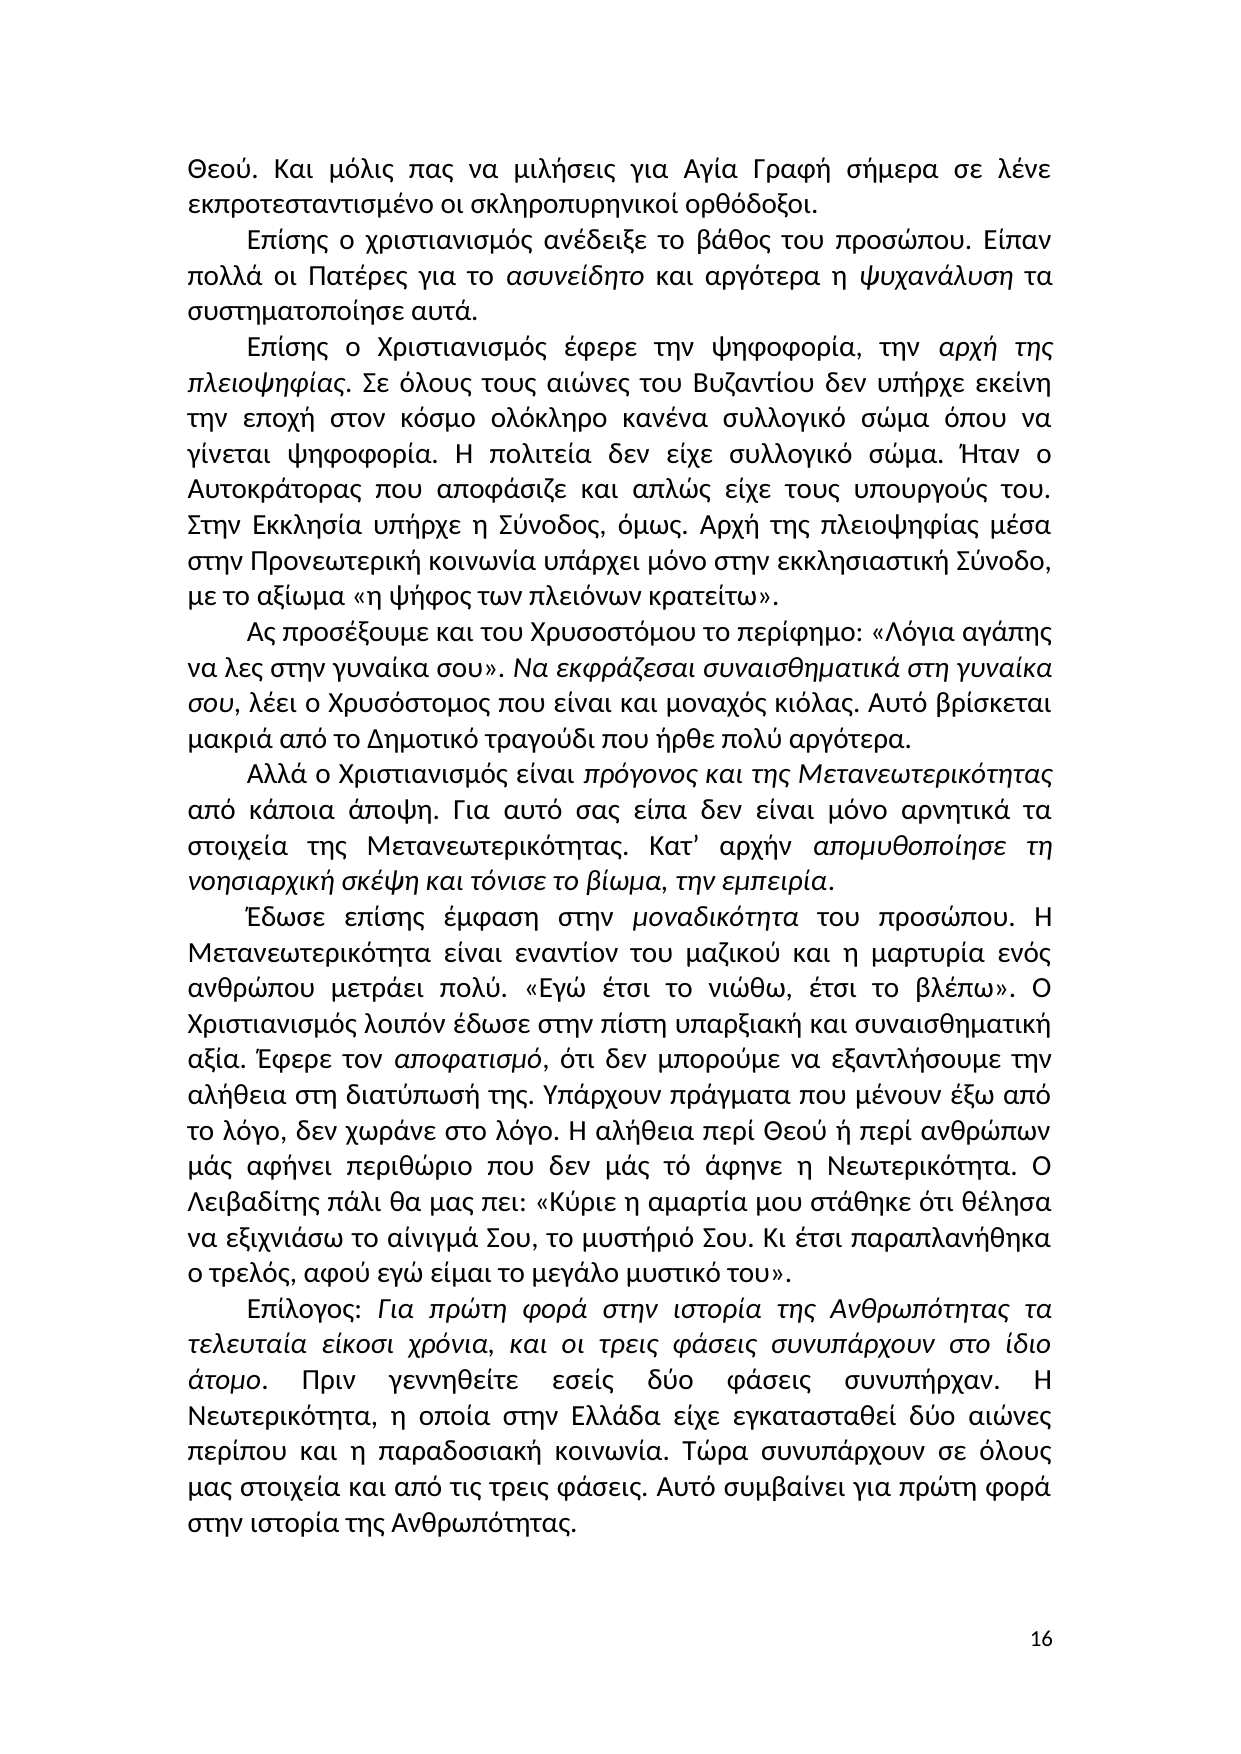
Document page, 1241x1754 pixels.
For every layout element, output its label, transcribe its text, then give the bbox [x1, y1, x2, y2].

text Αλλά ο Χριστιανισμός είναι πρόγονος και της Μετανεωτερικότητας από κάποια άποψη. Για αυτό σας είπα δεν είναι μόνο αρνητικά τα στοιχεία της Μετανεωτερικότητας. Κατ’ αρχήν απομυθοποίησε τη νοησιαρχική σκέψη και τόνισε το βίωμα, την εμπειρία. [187, 756, 1053, 898]
text Επίσης ο χριστιανισμός ανέδειξε το βάθος του προσώπου. Είπαν πολλά οι Πατέρες για το ασυνείδητο και αργότερα η ψυχανάλυση τα συστηματοποίησε αυτά. [187, 221, 1053, 328]
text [187, 150, 1053, 221]
text Έδωσε επίσης έμφαση στην μοναδικότητα του προσώπου. Η Μετανεωτερικότητα είναι εναντίον του μαζικού και η μαρτυρία ενός ανθρώπου μετράει πολύ. «Εγώ έτσι το νιώθω, έτσι το βλέπω». Ο Χριστιανισμός λοιπόν έδωσε στην πίστη υπαρξιακή και συναισθηματική αξία. Έφερε τον αποφατισμό, ότι δεν μπορούμε να εξαντλήσουμε την αλήθεια στη διατύπωσή της. Υπάρχουν πράγματα που μένουν έξω από το λόγο, δεν χωράνε στο λόγο. Η αλήθεια περί Θεού ή περί ανθρώπων μάς αφήνει περιθώριο που δεν μάς τό άφηνε η Νεωτερικότητα. Ο Λειβαδίτης πάλι θα μας πει: «Κύριε η αμαρτία μου στάθηκε ότι θέλησα να εξιχνιάσω το αίνιγμά Σου, το μυστήριό Σου. Κι έτσι παραπλανήθηκα ο τρελός, αφού εγώ είμαι το μεγάλο μυστικό του». [187, 898, 1053, 1290]
text Ας προσέξουμε και του Χρυσοστόμου το περίφημο: «Λόγια αγάπης να λες στην γυναίκα σου». Να εκφράζεσαι συναισθηματικά στη γυναίκα σου, λέει ο Χρυσόστομος που είναι και μοναχός κιόλας. Αυτό βρίσκεται μακριά από το Δημοτικό τραγούδι που ήρθε πολύ αργότερα. [187, 613, 1053, 756]
text Επίλογος: Για πρώτη φορά στην ιστορία της Ανθρωπότητας τα τελευταία είκοσι χρόνια, και οι τρεις φάσεις συνυπάρχουν στο ίδιο άτομο. Πριν γεννηθείτε εσείς δύο φάσεις συνυπήρχαν. Η Νεωτερικότητα, η οποία στην Ελλάδα είχε εγκατασταθεί δύο αιώνες περίπου και η παραδοσιακή κοινωνία. Τώρα συνυπάρχουν σε όλους μας στοιχεία και από τις τρεις φάσεις. Αυτό συμβαίνει για πρώτη φορά στην ιστορία της Ανθρωπότητας. [187, 1290, 1053, 1539]
text Επίσης ο Χριστιανισμός έφερε την ψηφοφορία, την αρχή της πλειοψηφίας. Σε όλους τους αιώνες του Βυζαντίου δεν υπήρχε εκείνη την εποχή στον κόσμο ολόκληρο κανένα συλλογικό σώμα όπου να γίνεται ψηφοφορία. Η πολιτεία δεν είχε συλλογικό σώμα. Ήταν ο Αυτοκράτορας που αποφάσιζε και απλώς είχε τους υπουργούς του. Στην Εκκλησία υπήρχε η Σύνοδος, όμως. Αρχή της πλειοψηφίας μέσα στην Προνεωτερική κοινωνία υπάρχει μόνο στην εκκλησιαστική Σύνοδο, με το αξίωμα «η ψήφος των πλειόνων κρατείτω». [187, 328, 1053, 613]
